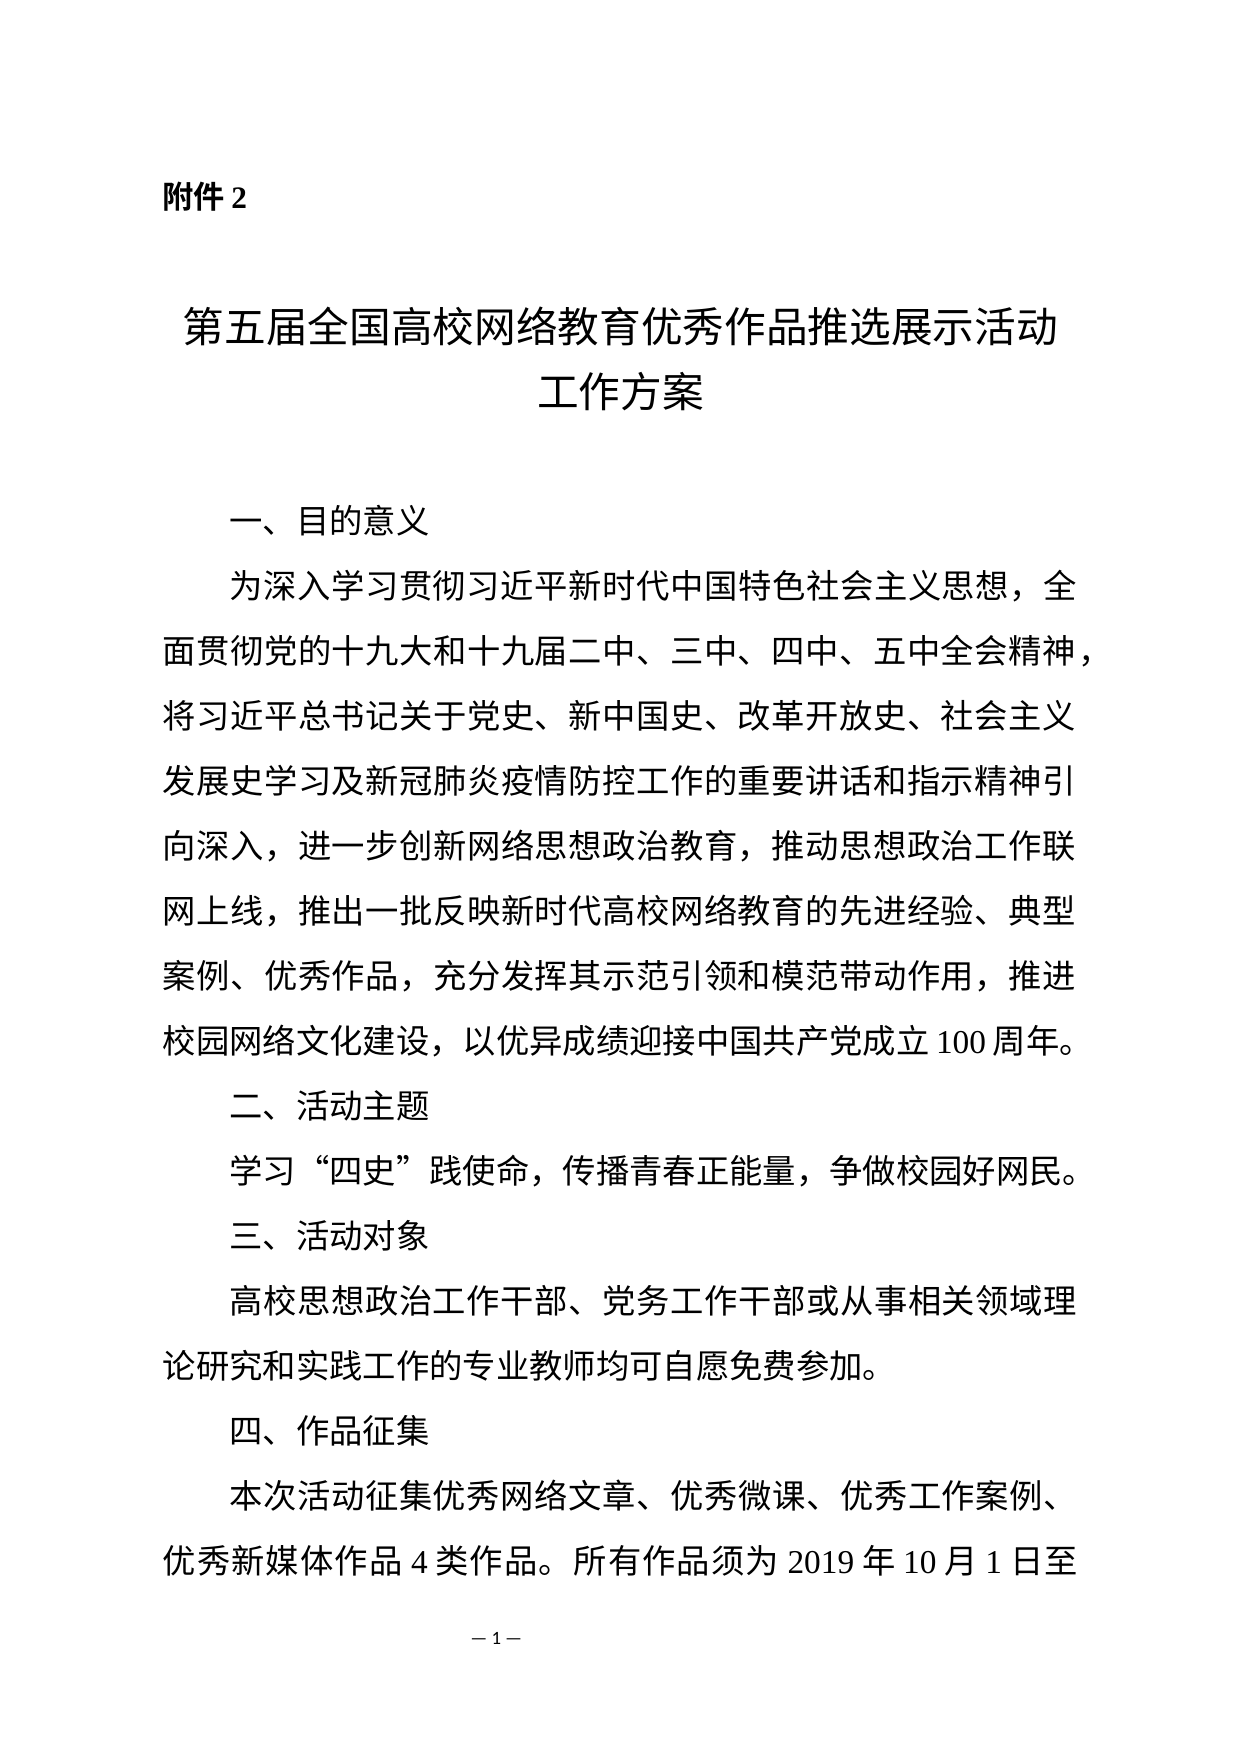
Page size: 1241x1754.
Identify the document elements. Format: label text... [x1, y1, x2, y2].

text 工作方案 [162, 357, 1078, 422]
text 四、作品征集 [162, 1397, 1078, 1462]
text 二、活动主题 [162, 1072, 1078, 1137]
text 附件2 [162, 162, 1078, 227]
text 三、活动对象 [162, 1202, 1078, 1267]
text 学习“四史”践使命，传播青春正能量，争做校园好网民。 [162, 1137, 1078, 1202]
text 为深入学习贯彻习近平新时代中国特色社会主义思想，全面贯彻党的十九大和十九届二中、三中、四中、五中全会精神，将习近平总书记关于党史、新中国史、改革开放史、社会主义发展史学习及新冠肺炎疫情防控工作的重要讲话和指示精神引向深入，进一步创新网络思想政治教育，推动思想政治工作联网上线，推出一批反映新时代高校网络教育的先进经验、典型案例、优秀作品，充分发挥其示范引领和模范带动作用，推进校园网络文化建设，以优异成绩迎接中国共产党成立100周年。 [162, 552, 1078, 1072]
text 第五届全国高校网络教育优秀作品推选展示活动 [162, 292, 1078, 357]
text 一、目的意义 [162, 487, 1078, 552]
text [162, 1462, 1078, 1592]
text 高校思想政治工作干部、党务工作干部或从事相关领域理论研究和实践工作的专业教师均可自愿免费参加。 [162, 1267, 1078, 1397]
